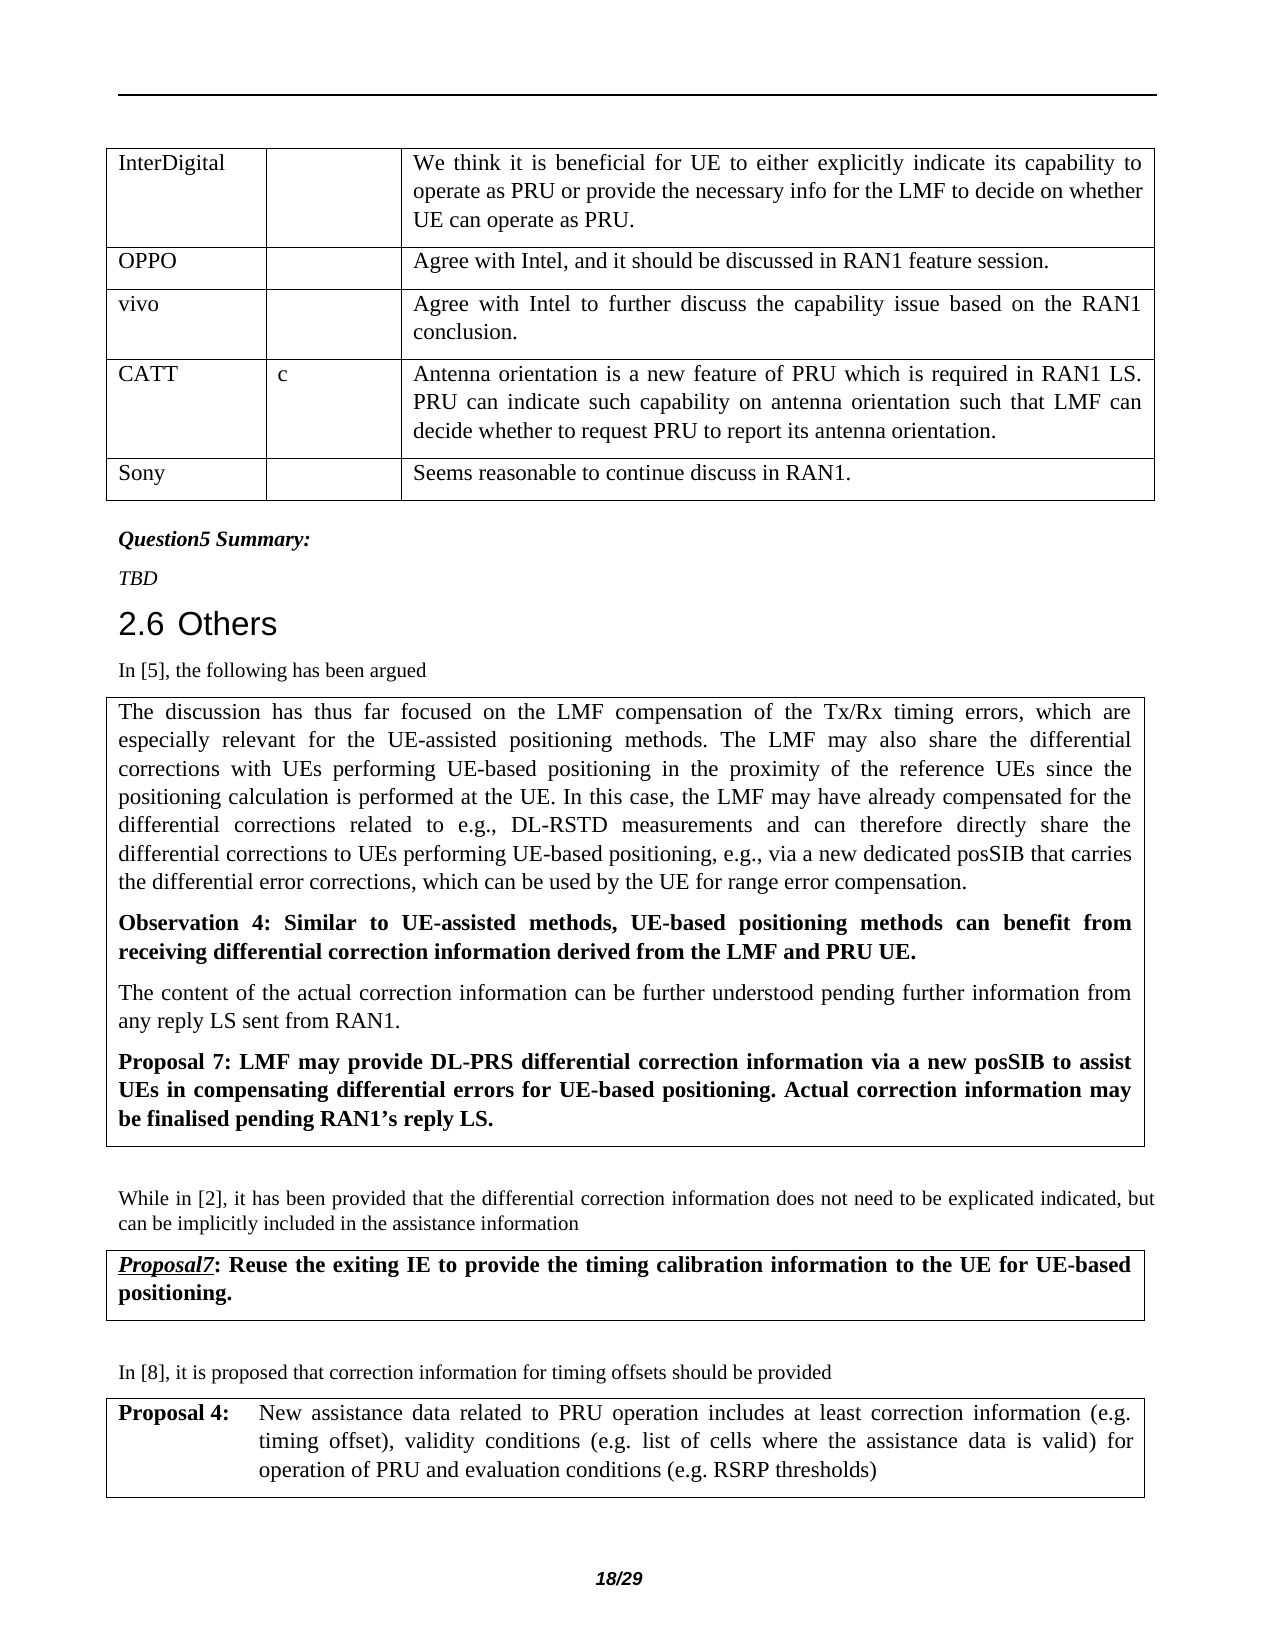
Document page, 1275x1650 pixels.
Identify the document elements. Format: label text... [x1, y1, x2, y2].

table_cell We think it is beneficial for UE to either explicitly indicate its capability to operate as PRU or provide the necessary info for the LMF to decide on whether UE can operate as PRU. [402, 149, 1154, 247]
table_cell CATT [107, 360, 266, 458]
text While in [2], it has been provided that the differential correction information does not need to be explicated indicated, but can be implicitly included in the assistance information [118, 1185, 1157, 1235]
table_cell c [267, 360, 401, 458]
text Others [118, 604, 1157, 643]
table_cell [267, 459, 401, 500]
table_cell [267, 149, 401, 247]
table_cell InterDigital [107, 149, 266, 247]
table_cell Agree with Intel to further discuss the capability issue based on the RAN1 conclusion. [402, 290, 1154, 359]
table_header Proposal 4: New assistance data related to PRU operation includes at least correction information (e.g. timing offset), validity conditions (e.g. list of cells where the assistance data is valid) for operation of PRU and evaluation conditions (e.g. RSRP thresholds) [107, 1399, 1144, 1497]
table_cell vivo [107, 290, 266, 359]
table_cell [267, 248, 401, 288]
text TBD [118, 566, 1157, 590]
subtitle Question5 Summary: [118, 526, 1157, 551]
table_cell Sony [107, 459, 266, 500]
table_cell OPPO [107, 248, 266, 288]
table_header The discussion has thus far focused on the LMF compensation of the Tx/Rx timing errors, which are especially relevant for the UE-assisted positioning methods. The LMF may also share the differential corrections with UEs performing UE-based positioning in the proximity of the reference UEs since the positioning calculation is performed at the UE. In this case, the LMF may have already compensated for the differential corrections related to e.g., DL-RSTD measurements and can therefore directly share the differential corrections to UEs performing UE-based positioning, e.g., via a new dedicated posSIB that carries the differential error corrections, which can be used by the UE for range error compensation. Observation 4: Similar to UE-assisted methods, UE-based positioning methods can benefit from receiving differential correction information derived from the LMF and PRU UE. The content of the actual correction information can be further understood pending further information from any reply LS sent from RAN1. Proposal 7: LMF may provide DL-PRS differential correction information via a new posSIB to assist UEs in compensating differential errors for UE-based positioning. Actual correction information may be finalised pending RAN1’s reply LS. [107, 698, 1144, 1146]
table_header Proposal7: Reuse the exiting IE to provide the timing calibration information to the UE for UE-based positioning. [107, 1251, 1144, 1320]
table_cell [267, 290, 401, 359]
table_cell Agree with Intel, and it should be discussed in RAN1 feature session. [402, 248, 1154, 288]
text In [8], it is proposed that correction information for timing offsets should be provided [118, 1360, 1157, 1384]
text In [5], the following has been argued [118, 658, 1157, 682]
table_cell Antenna orientation is a new feature of PRU which is required in RAN1 LS. PRU can indicate such capability on antenna orientation such that LMF can decide whether to request PRU to report its antenna orientation. [402, 360, 1154, 458]
table_cell Seems reasonable to continue discuss in RAN1. [402, 459, 1154, 500]
